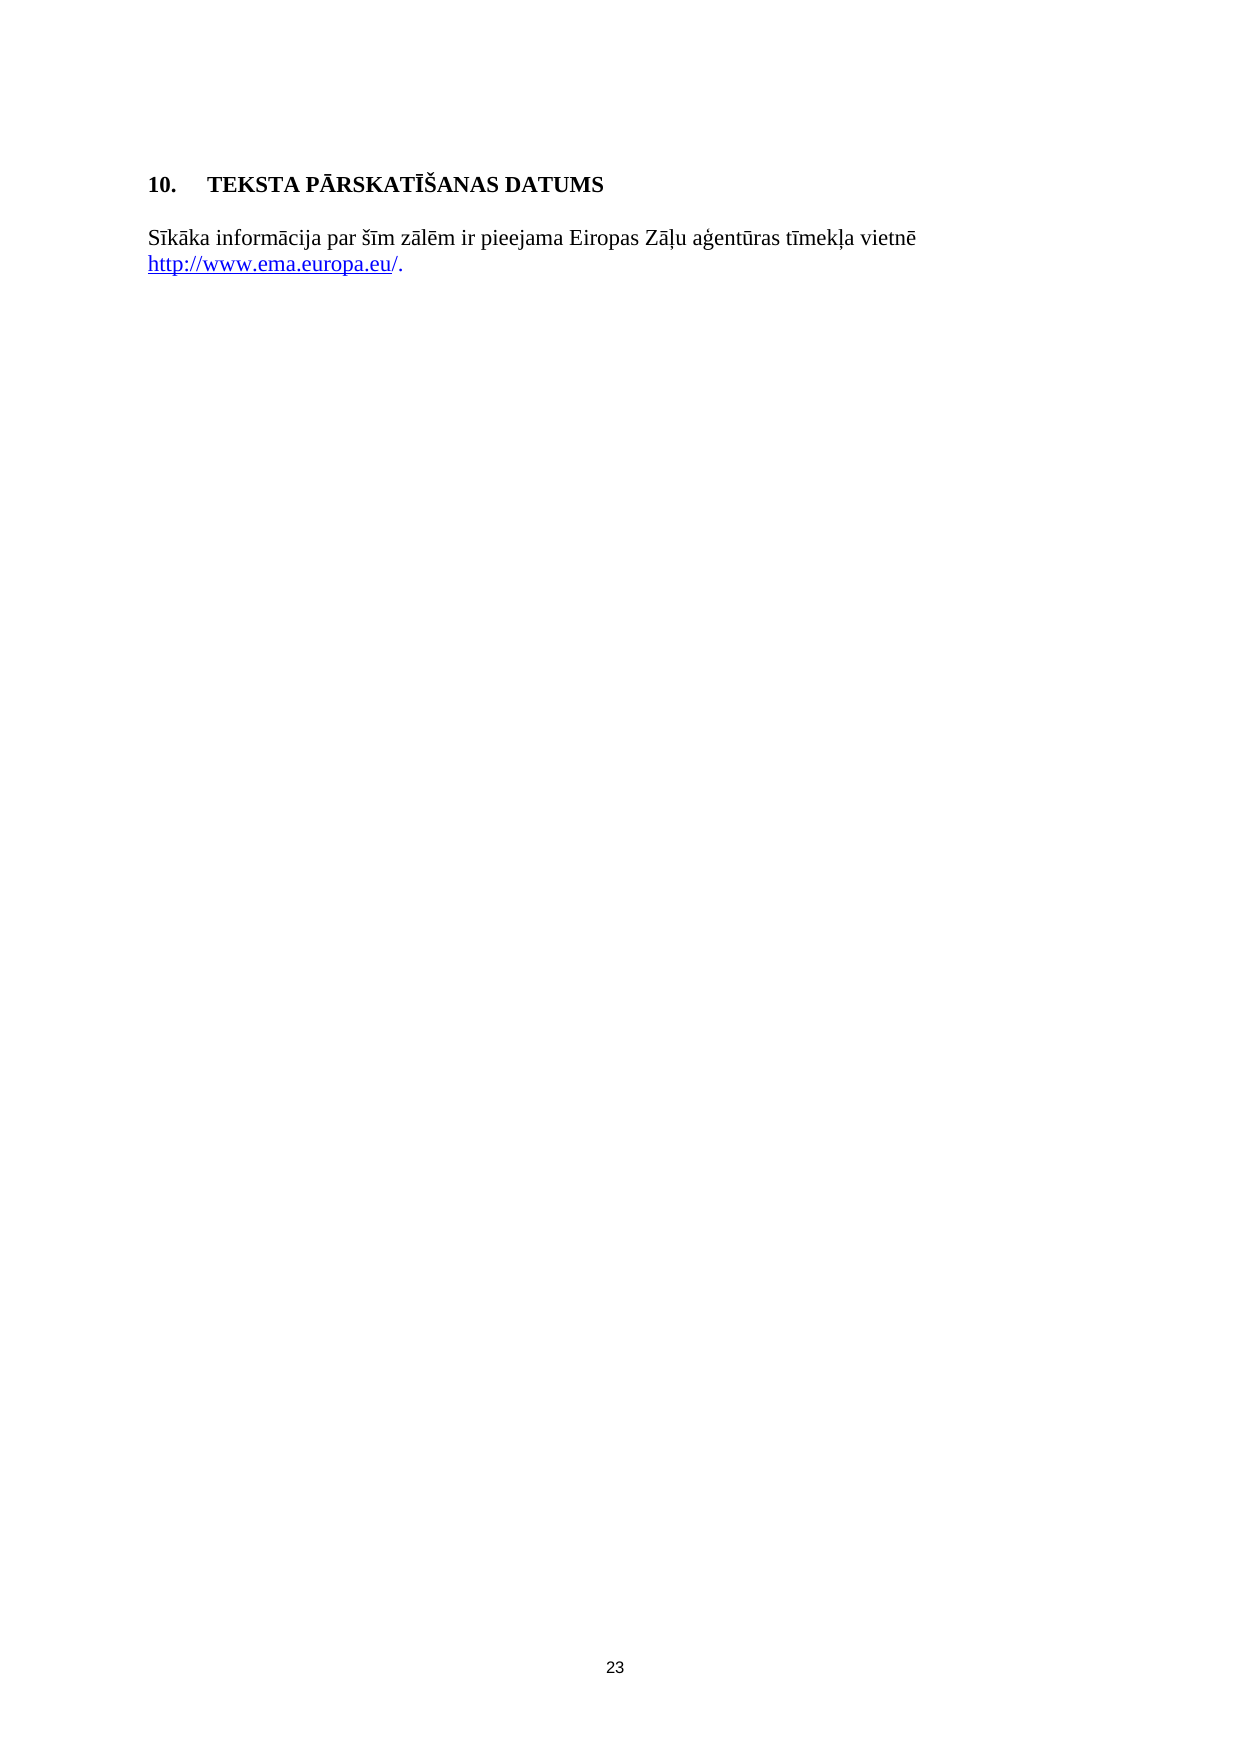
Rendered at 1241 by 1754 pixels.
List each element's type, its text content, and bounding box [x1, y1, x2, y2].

text Sīkāka informācija par šīm zālēm ir pieejama Eiropas Zāļu aģentūras tīmekļa vietnē http://www.ema.europa.eu/. [148, 223, 1092, 276]
text 10. TEKSTA PĀRSKATĪŠANAS DATUMS [148, 171, 1092, 197]
